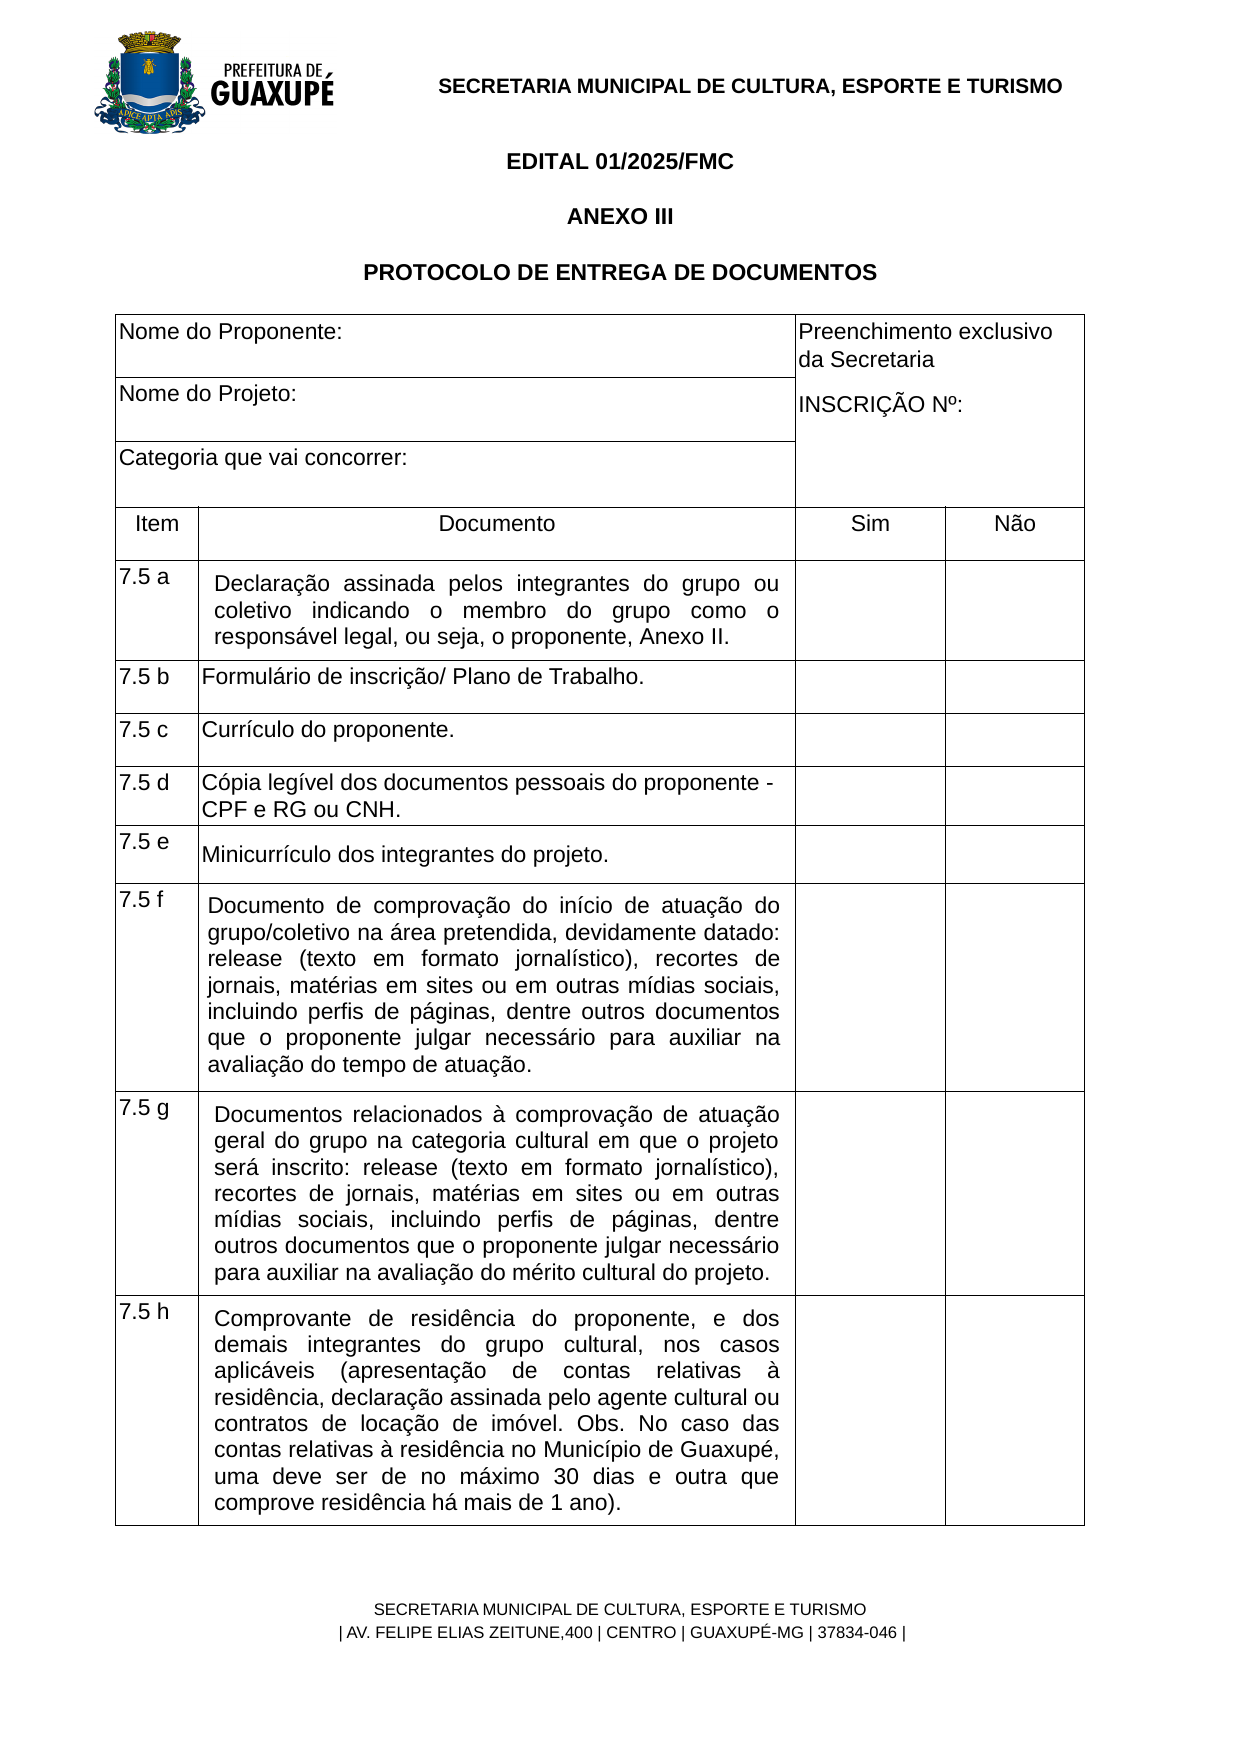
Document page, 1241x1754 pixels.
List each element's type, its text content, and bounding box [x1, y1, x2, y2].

table_cell [796, 884, 945, 1091]
table_cell 7.5 f [116, 884, 198, 1091]
text Edital 01/2025/fmc [177, 148, 1063, 174]
table_cell Cópia legível dos documentos pessoais do proponente - CPF e RG ou CNH. [199, 767, 795, 825]
table_cell [796, 1092, 945, 1295]
table_cell Currículo do proponente. [199, 714, 795, 766]
table_cell [796, 1296, 945, 1525]
table_cell [796, 767, 945, 825]
table_cell [946, 884, 1084, 1091]
table_cell [946, 826, 1084, 882]
table_cell [946, 767, 1084, 825]
table_cell [946, 1296, 1084, 1525]
table_cell Categoria que vai concorrer: [116, 442, 795, 506]
text ANEXO III [177, 203, 1063, 229]
table_cell 7.5 g [116, 1092, 198, 1295]
table_cell Declaração assinada pelos integrantes do grupo ou coletivo indicando o membro do grupo como o responsável legal, ou seja, o proponente, Anexo II. [199, 561, 795, 659]
table_cell [796, 714, 945, 766]
table_cell Nome do Projeto: [116, 378, 795, 441]
table_cell Comprovante de residência do proponente, e dos demais integrantes do grupo cultural, nos casos aplicáveis (apresentação de contas relativas à residência, declaração assinada pelo agente cultural ou contratos de locação de imóvel. Obs. No caso das contas relativas à residência no Município de Guaxupé, uma deve ser de no máximo 30 dias e outra que comprove residência há mais de 1 ano). [199, 1296, 795, 1525]
table_cell [796, 661, 945, 713]
table_cell Minicurrículo dos integrantes do projeto. [199, 826, 795, 882]
table_cell [946, 714, 1084, 766]
text PROTOCOLO DE ENTREGA DE DOCUMENTOS [177, 259, 1063, 285]
table_cell 7.5 h [116, 1296, 198, 1525]
table_cell [796, 826, 945, 882]
table_cell 7.5 c [116, 714, 198, 766]
table_header Nome do Proponente: [116, 315, 795, 377]
table_cell 7.5 d [116, 767, 198, 825]
table_cell [946, 1092, 1084, 1295]
table_header Preenchimento exclusivo da Secretaria INSCRIÇÃO Nº: [796, 315, 1084, 506]
table_cell Documento [199, 508, 795, 559]
table_cell Documento de comprovação do início de atuação do grupo/coletivo na área pretendida, devidamente datado: release (texto em formato jornalístico), recortes de jornais, matérias em sites ou em outras mídias sociais, incluindo perfis de páginas, dentre outros documentos que o proponente julgar necessário para auxiliar na avaliação do tempo de atuação. [199, 884, 795, 1091]
table_cell 7.5 b [116, 661, 198, 713]
table_cell [796, 561, 945, 659]
table_cell Não [946, 508, 1084, 559]
table_cell Sim [796, 508, 945, 559]
table_cell 7.5 a [116, 561, 198, 659]
table_cell Item [116, 508, 198, 559]
picture [94, 31, 338, 134]
table_cell Documentos relacionados à comprovação de atuação geral do grupo na categoria cultural em que o projeto será inscrito: release (texto em formato jornalístico), recortes de jornais, matérias em sites ou em outras mídias sociais, incluindo perfis de páginas, dentre outros documentos que o proponente julgar necessário para auxiliar na avaliação do mérito cultural do projeto. [199, 1092, 795, 1295]
table_cell [946, 561, 1084, 659]
table_cell Formulário de inscrição/ Plano de Trabalho. [199, 661, 795, 713]
table_cell [946, 661, 1084, 713]
table_cell 7.5 e [116, 826, 198, 882]
